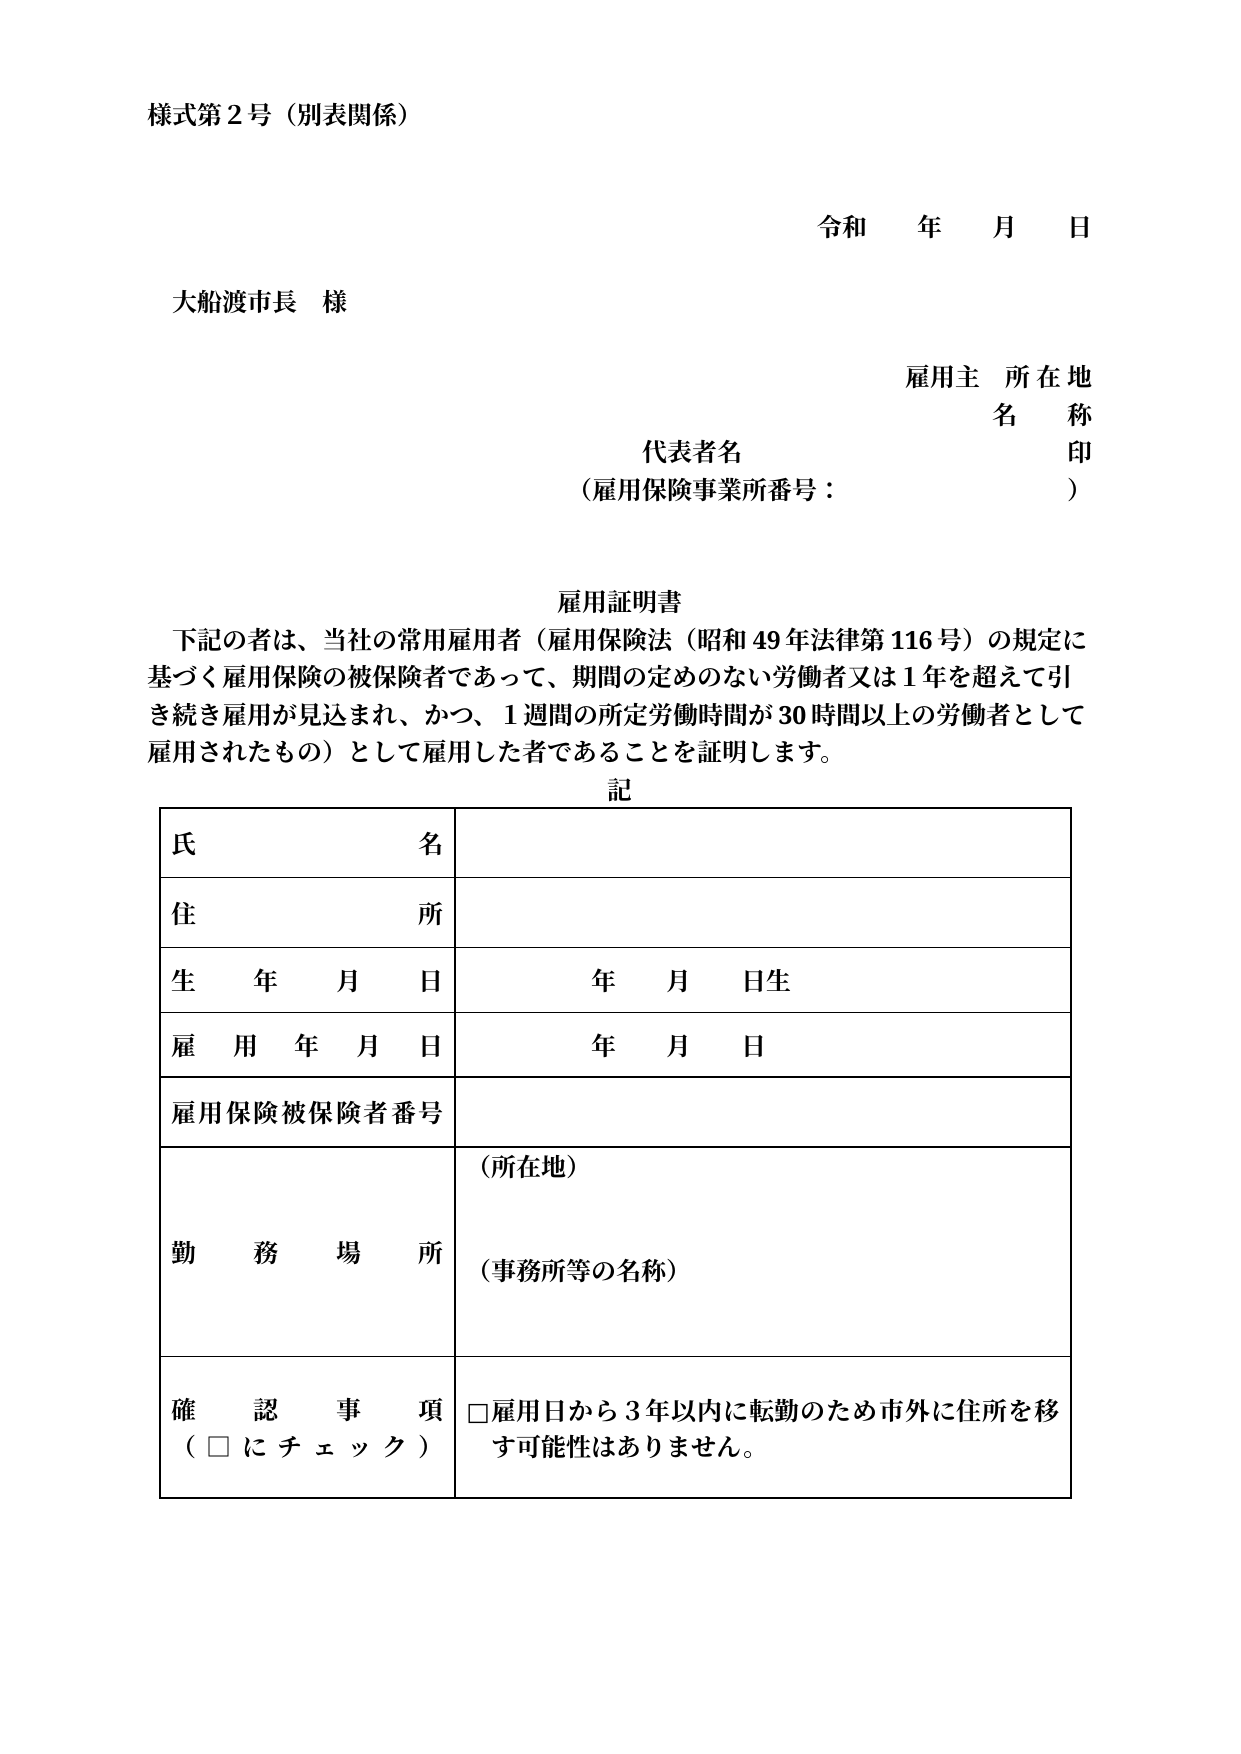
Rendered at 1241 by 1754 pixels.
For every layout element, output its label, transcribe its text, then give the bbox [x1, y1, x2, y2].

table_cell 勤務場所 [161, 1148, 454, 1356]
table_cell 雇用年月日 [161, 1013, 454, 1076]
text 雇用主 所 在 地 [148, 357, 1092, 394]
text 様式第２号（別表関係） [148, 94, 1092, 132]
table_header 氏名 [161, 809, 454, 877]
text 下記の者は、当社の常用雇用者（雇用保険法（昭和49年法律第116号）の規定に基づく雇用保険の被保険者であって、期間の定めのない労働者又は１年を超えて引き続き雇用が見込まれ、かつ、１週間の所定労働時間が30時間以上の労働者として雇用されたもの）として雇用した者であることを証明します。 [148, 619, 1092, 769]
text （雇用保険事業所番号： ） [148, 469, 1092, 507]
table_cell 住所 [161, 878, 454, 946]
table_cell 生年月日 [161, 948, 454, 1011]
text 大船渡市長 様 [148, 282, 1092, 319]
table_cell 雇用保険被保険者番号 [161, 1078, 454, 1146]
text 記 [148, 769, 1092, 807]
table_cell □雇用日から３年以内に転勤のため市外に住所を移す可能性はありません。 [456, 1357, 1070, 1497]
text 代表者名 印 [148, 432, 1092, 469]
table_cell 年 月 日 [456, 1013, 1070, 1076]
table_cell [456, 1078, 1070, 1146]
text 名 称 [148, 394, 1092, 432]
table_cell 確認事項 （□にチェック） [161, 1357, 454, 1497]
table_header [456, 809, 1070, 877]
text 令和 年 月 日 [148, 207, 1092, 244]
table_cell （所在地） （事務所等の名称） [456, 1148, 1070, 1356]
table_cell 年 月 日生 [456, 948, 1070, 1011]
text 雇用証明書 [148, 582, 1092, 619]
table_cell [456, 878, 1070, 946]
